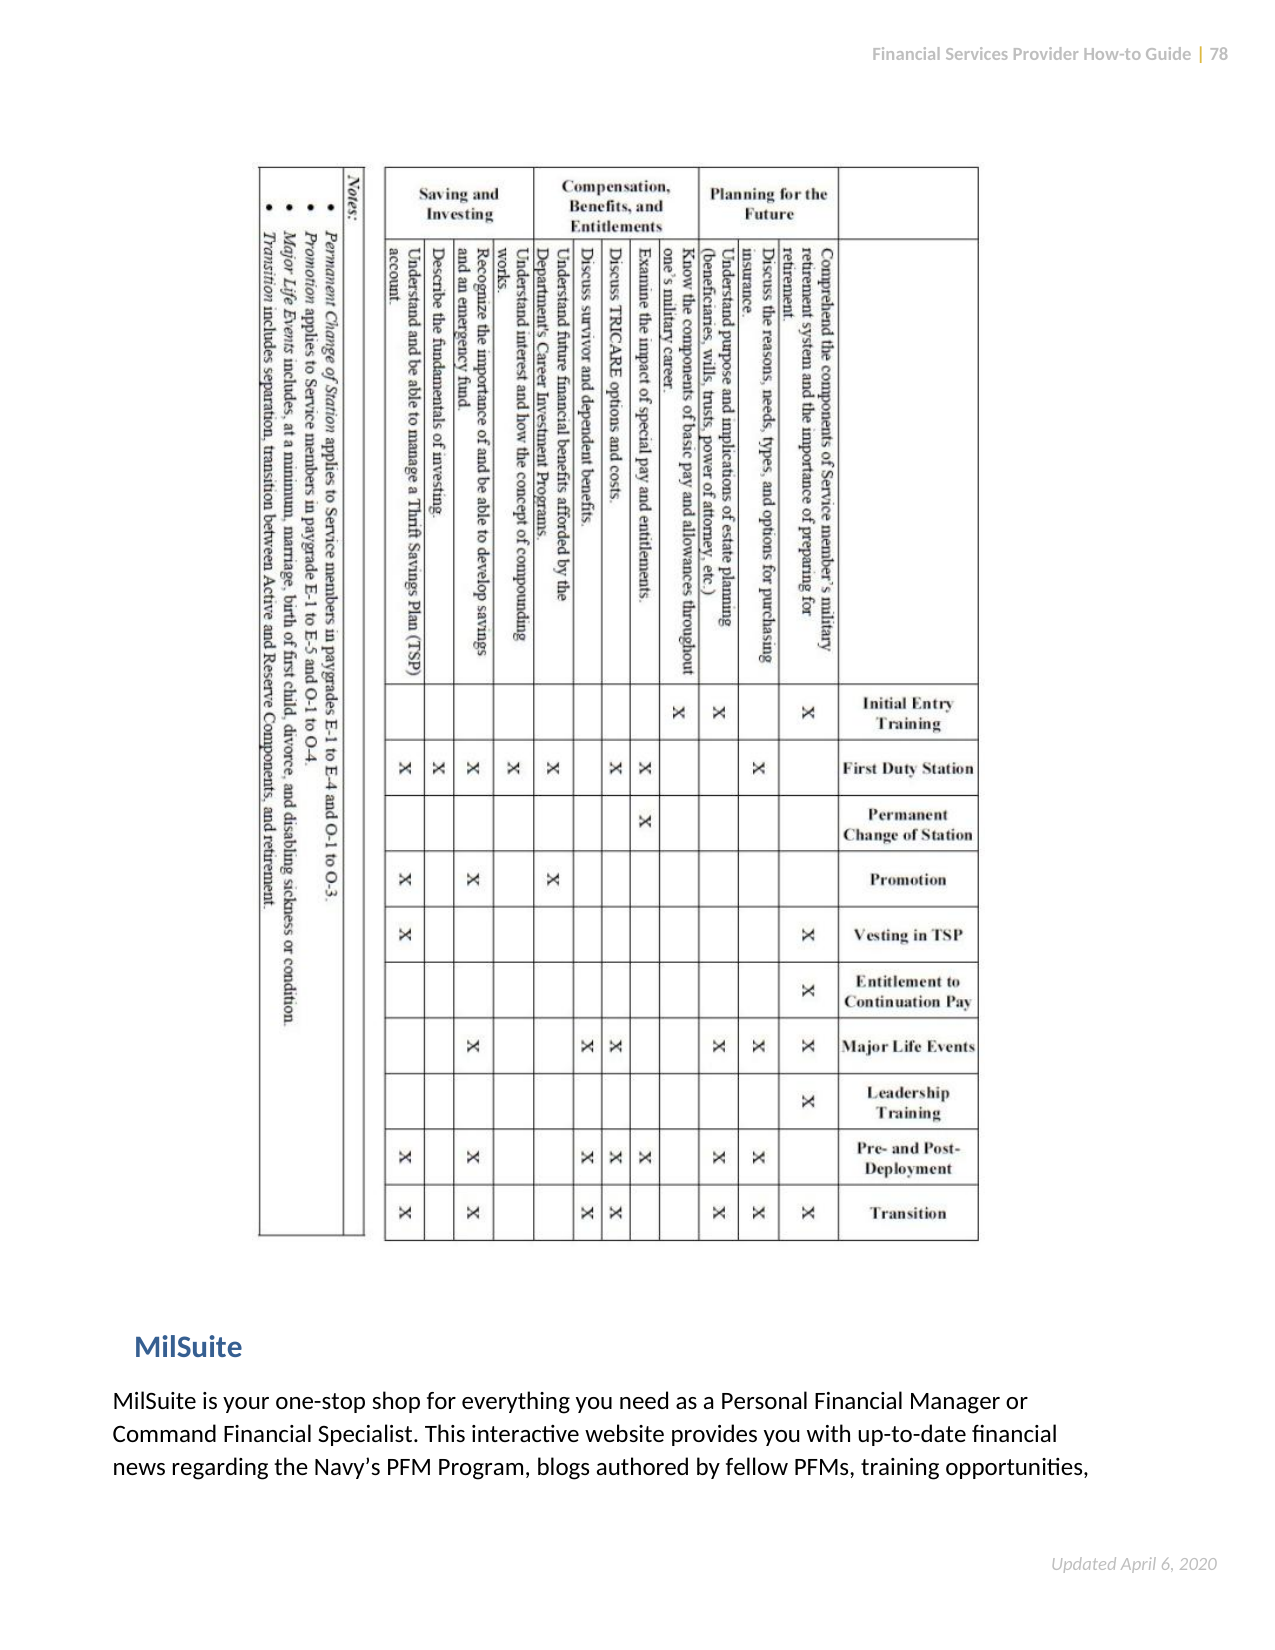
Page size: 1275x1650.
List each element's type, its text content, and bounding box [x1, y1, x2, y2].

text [112, 1385, 1108, 1482]
subtitle MilSuite [134, 1327, 1162, 1366]
picture [252, 162, 986, 1247]
